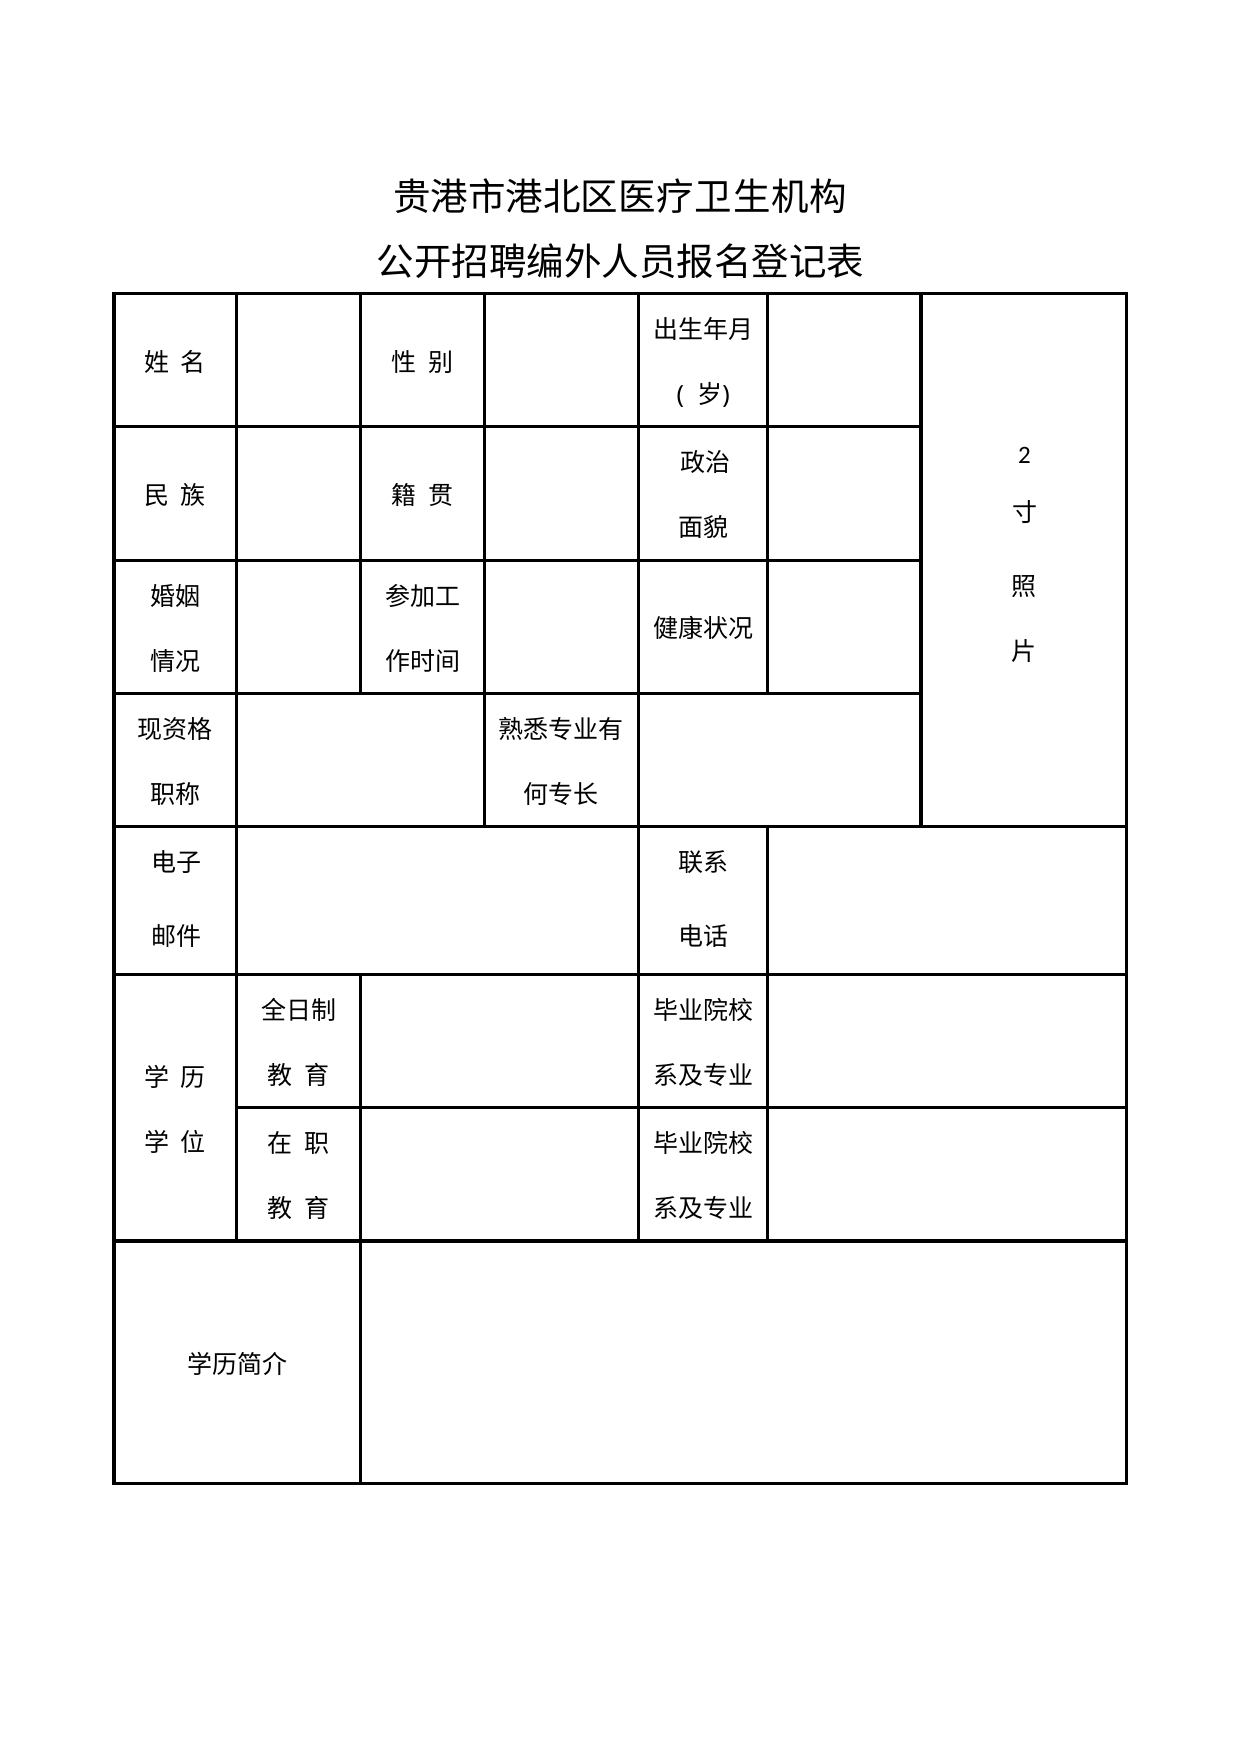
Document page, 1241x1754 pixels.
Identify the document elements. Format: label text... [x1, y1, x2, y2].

table_cell 政治 面貌 [640, 428, 766, 558]
table_cell [486, 562, 637, 692]
table_cell [238, 562, 359, 692]
table_cell [769, 1109, 1125, 1239]
table_cell 健康状况 [640, 562, 766, 692]
table_cell 毕业院校系及专业 [640, 1109, 766, 1239]
table_cell [769, 976, 1125, 1106]
table_cell [640, 695, 919, 825]
text 贵港市港北区医疗卫生机构 [187, 162, 1053, 227]
table_header 2 寸 照 片 [923, 295, 1125, 825]
table_cell [362, 1243, 1125, 1482]
table_header 姓 名 [116, 295, 235, 425]
table_cell [486, 428, 637, 558]
table_cell [362, 1109, 637, 1239]
table_cell [769, 828, 1125, 973]
table_cell 现资格职称 [116, 695, 235, 825]
table_cell 全日制 教 育 [238, 976, 359, 1106]
table_cell [769, 428, 919, 558]
table_cell 参加工 作时间 [362, 562, 483, 692]
table_header 出生年月( 岁) [640, 295, 766, 425]
table_cell 联系 电话 [640, 828, 766, 973]
table_cell [769, 562, 919, 692]
table_cell 婚姻 情况 [116, 562, 235, 692]
table_cell [238, 828, 637, 973]
table_cell [238, 428, 359, 558]
table_header [486, 295, 637, 425]
text 公开招聘编外人员报名登记表 [187, 227, 1053, 292]
table_cell 籍 贯 [362, 428, 483, 558]
table_cell 学 历 学 位 [116, 976, 235, 1239]
table_cell [238, 695, 483, 825]
table_cell 学历简介 [116, 1243, 359, 1482]
table_cell 在 职 教 育 [238, 1109, 359, 1239]
table_cell 电子 邮件 [116, 828, 235, 973]
table_cell [362, 976, 637, 1106]
table_header [769, 295, 919, 425]
table_cell 毕业院校系及专业 [640, 976, 766, 1106]
table_header [238, 295, 359, 425]
table_cell 民 族 [116, 428, 235, 558]
table_cell 熟悉专业有何专长 [486, 695, 637, 825]
table_header 性 别 [362, 295, 483, 425]
